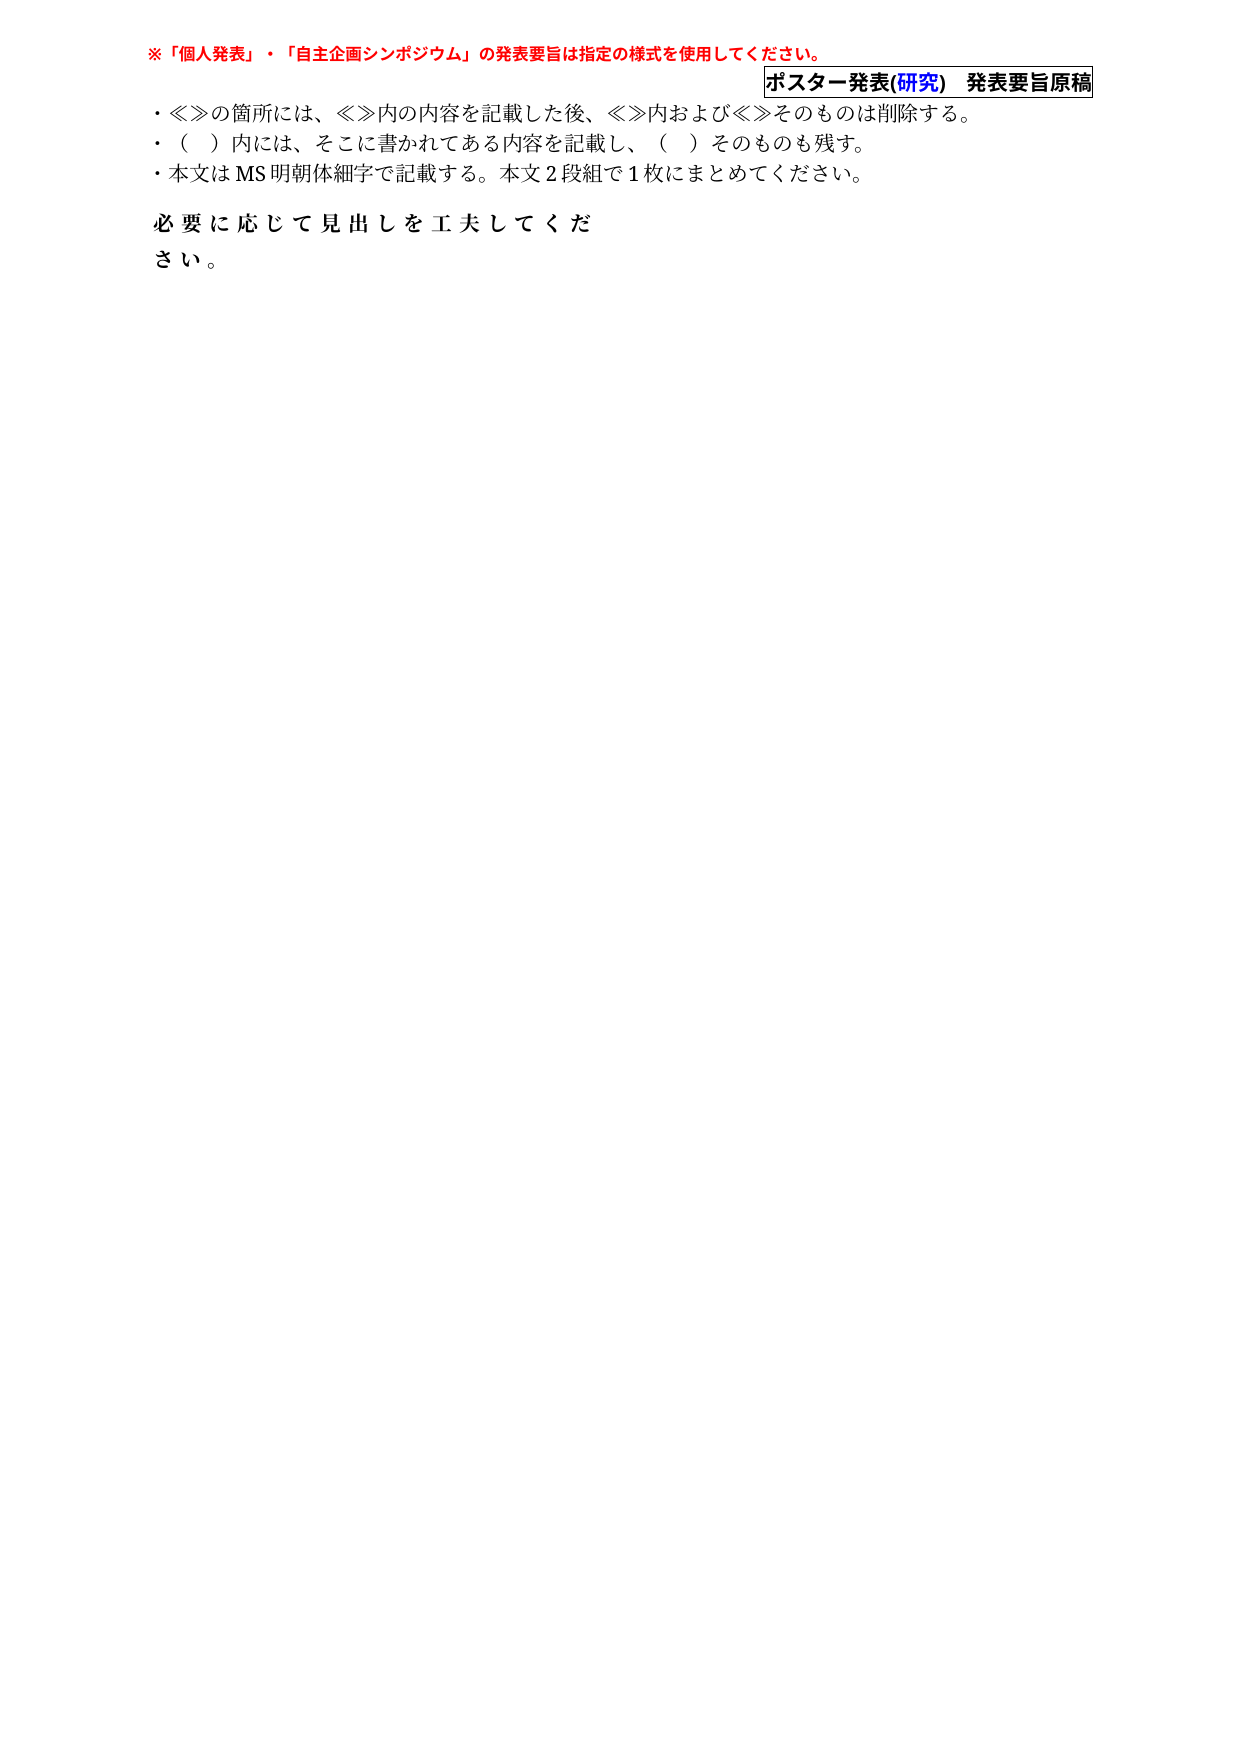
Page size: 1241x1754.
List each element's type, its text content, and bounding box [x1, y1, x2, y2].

text ※おおむね以上のような構成として、必要に応じて見出しを工夫してください。 [153, 204, 598, 277]
